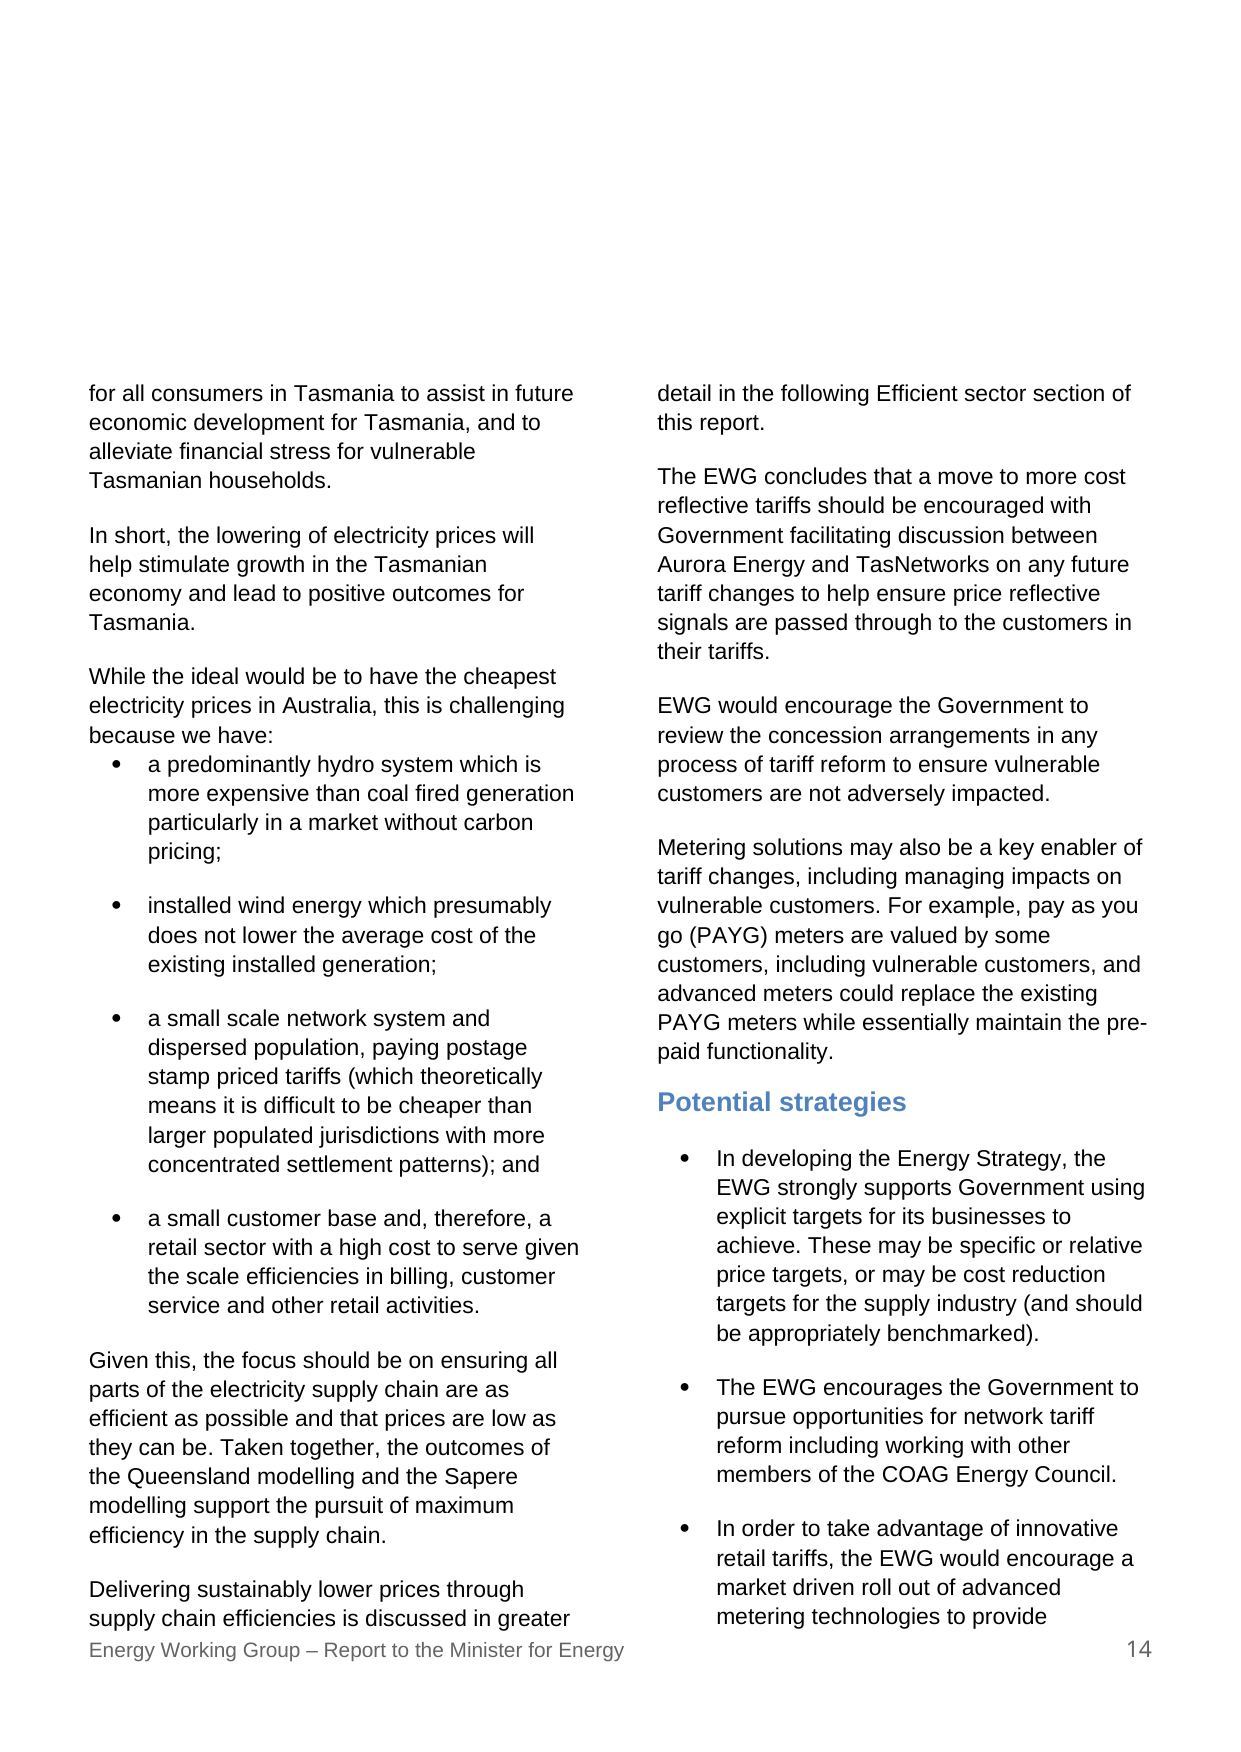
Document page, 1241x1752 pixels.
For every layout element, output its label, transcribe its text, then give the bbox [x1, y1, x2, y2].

subtitle Delivering sustainably lower prices through supply chain efficiencies is discussed in greater detail in the following Efficient sector section of this report. [89, 1574, 583, 1632]
subtitle Metering solutions may also be a key enabler of tariff changes, including managing impacts on vulnerable customers. For example, pay as you go (PAYG) meters are valued by some customers, including vulnerable customers, and advanced meters could replace the existing PAYG meters while essentially maintain the pre-paid functionality. [657, 832, 1152, 1066]
text installed wind energy which presumably does not lower the average cost of the existing installed generation; [112, 891, 583, 978]
text a small scale network system and dispersed population, paying postage stamp priced tariffs (which theoretically means it is difficult to be cheaper than larger populated jurisdictions with more concentrated settlement patterns); and [112, 1003, 583, 1178]
subtitle While the ideal would be to have the cheapest electricity prices in Australia, this is challenging because we have: [89, 661, 583, 749]
subtitle In short, the lowering of electricity prices will help stimulate growth in the Tasmanian economy and lead to positive outcomes for Tasmania. [89, 520, 583, 636]
subtitle Given this, the focus should be on ensuring all parts of the electricity supply chain are as efficient as possible and that prices are low as they can be. Taken together, the outcomes of the Queensland modelling and the Sapere modelling support the pursuit of maximum efficiency in the supply chain. [89, 1345, 583, 1549]
subtitle Potential strategies [657, 1086, 1152, 1118]
text a small customer base and, therefore, a retail sector with a high cost to serve given the scale efficiencies in billing, customer service and other retail activities. [112, 1203, 583, 1320]
text The EWG encourages the Government to pursue opportunities for network tariff reform including working with other members of the COAG Energy Council. [681, 1372, 1152, 1488]
subtitle Delivering sustainably lower prices through supply chain efficiencies is discussed in greater detail in the following Efficient sector section of this report. [657, 378, 1152, 436]
subtitle The EWG concludes that a move to more cost reflective tariffs should be encouraged with Government facilitating discussion between Aurora Energy and TasNetworks on any future tariff changes to help ensure price reflective signals are passed through to the customers in their tariffs. [657, 461, 1152, 666]
text a predominantly hydro system which is more expensive than coal fired generation particularly in a market without carbon pricing; [112, 749, 583, 866]
text In developing the Energy Strategy, the EWG strongly supports Government using explicit targets for its businesses to achieve. These may be specific or relative price targets, or may be cost reduction targets for the supply industry (and should be appropriately benchmarked). [681, 1143, 1152, 1347]
subtitle EWG would encourage the Government to review the concession arrangements in any process of tariff reform to ensure vulnerable customers are not adversely impacted. [657, 691, 1152, 807]
